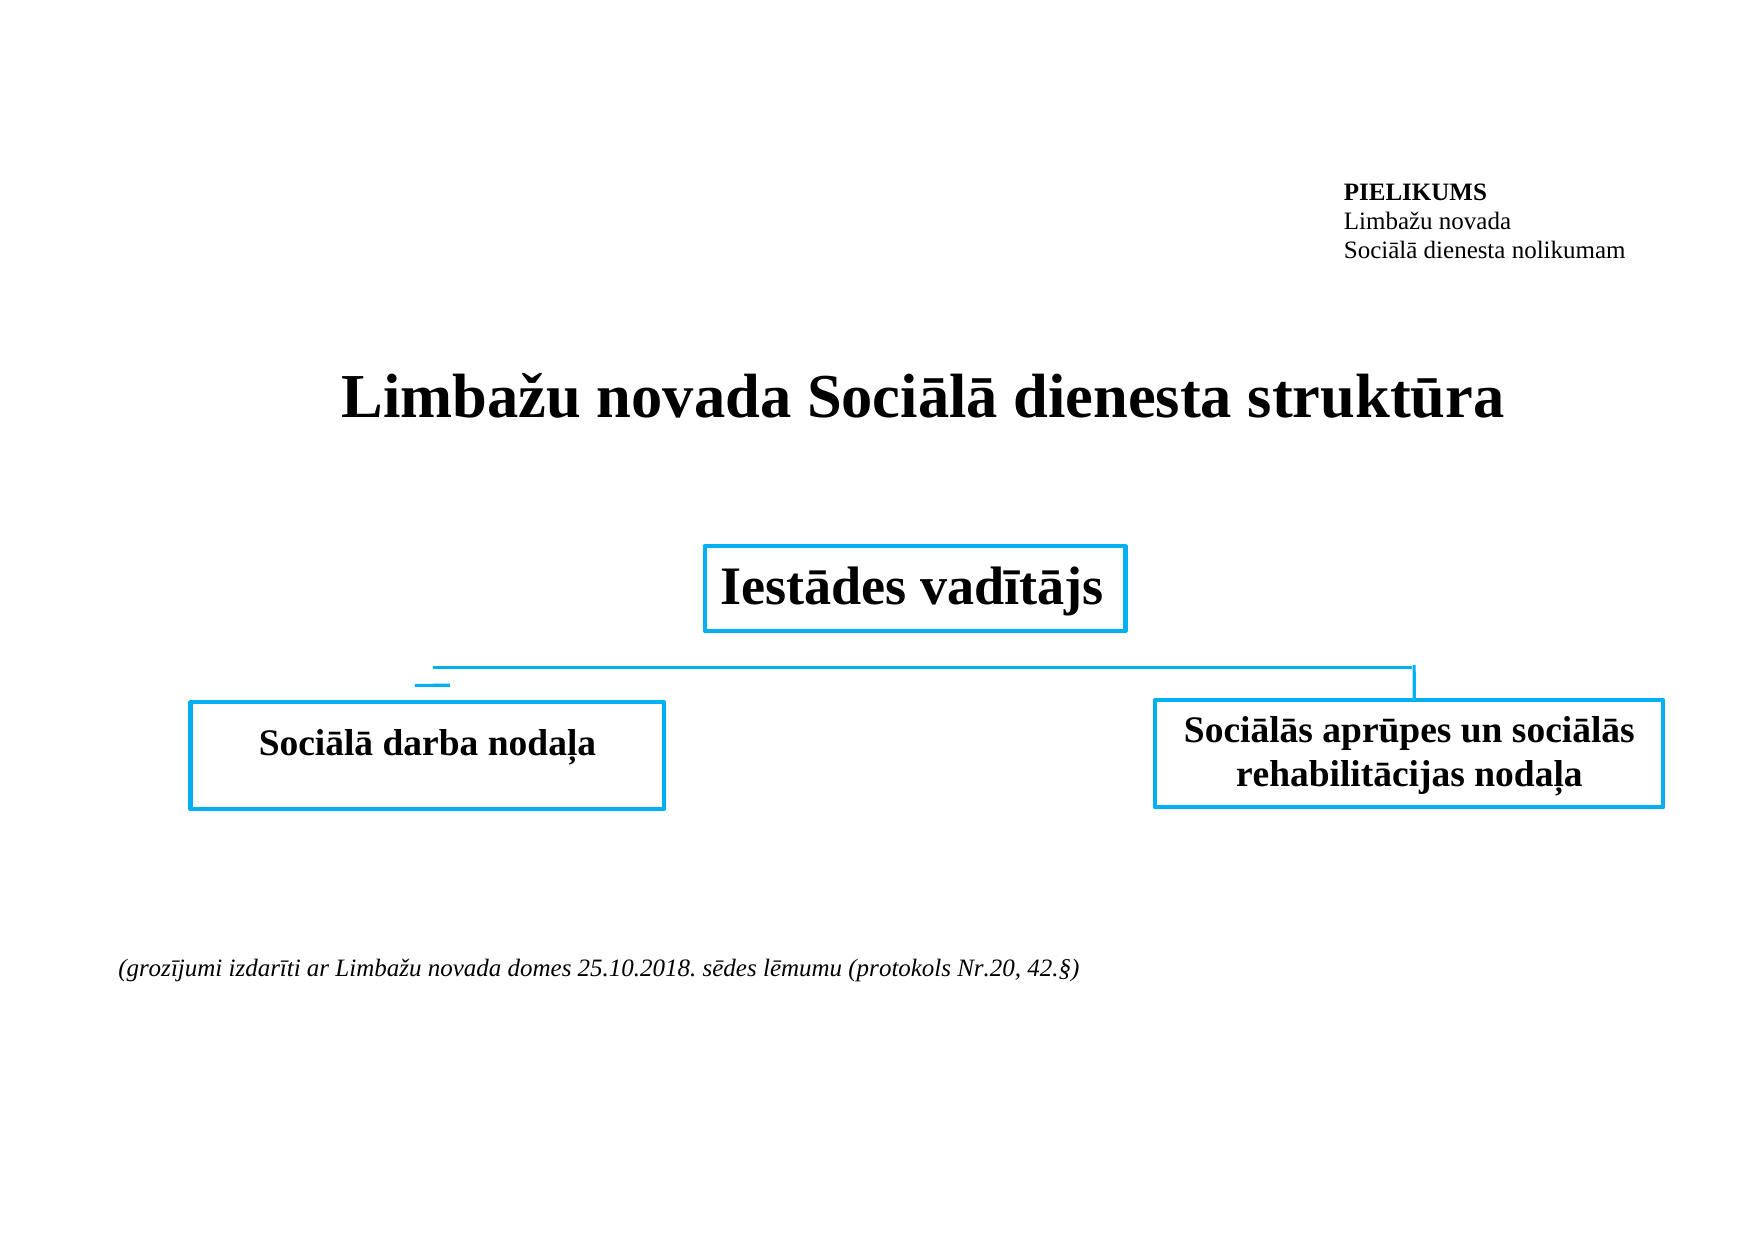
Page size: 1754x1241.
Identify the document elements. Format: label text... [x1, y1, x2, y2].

text Limbažu novada [1344, 206, 1651, 235]
text Sociālā dienesta nolikumam [1344, 235, 1651, 263]
text pielikums [1344, 177, 1636, 206]
text (grozījumi izdarīti ar Limbažu novada domes 25.10.2018. sēdes lēmumu (protokols Nr.20, 42.§) [118, 953, 1636, 982]
